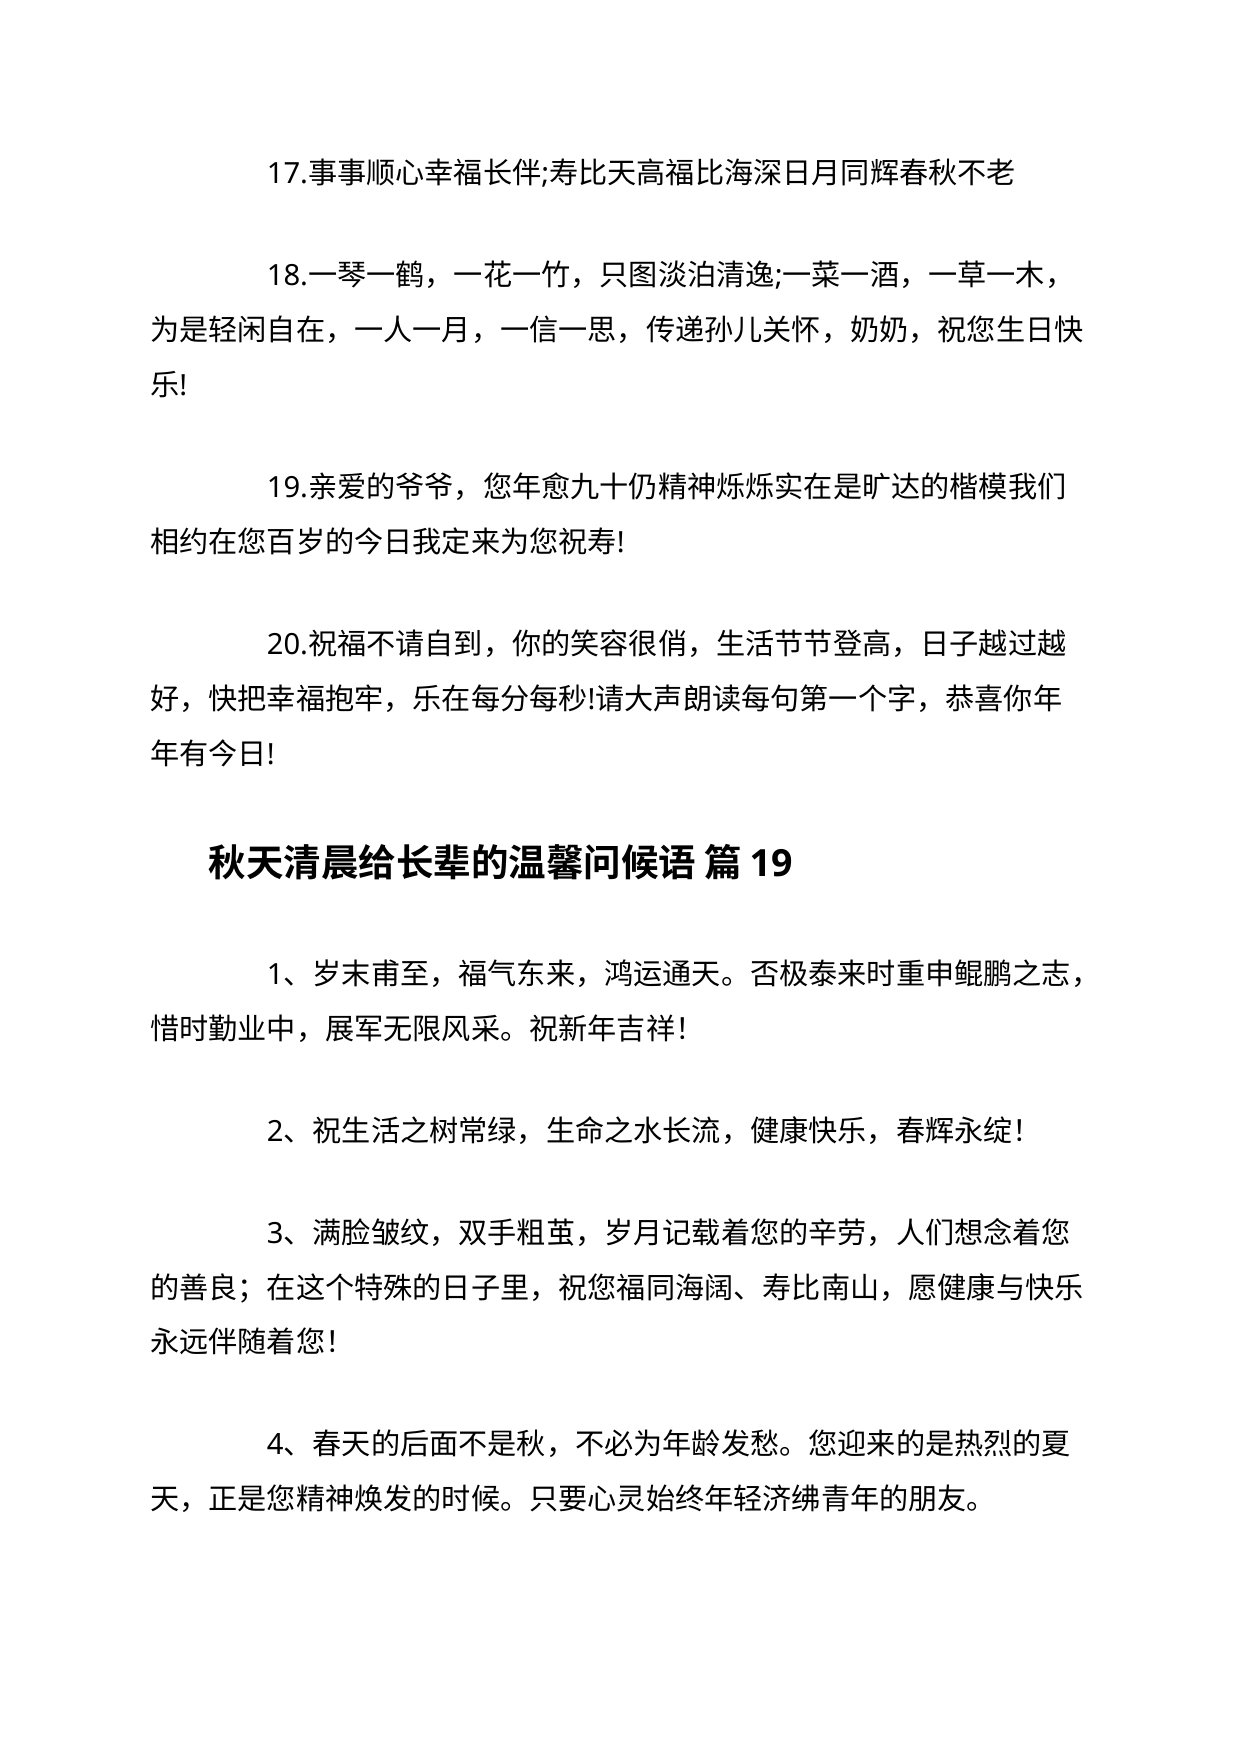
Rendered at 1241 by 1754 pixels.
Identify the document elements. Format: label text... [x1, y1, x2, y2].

text 18.一琴一鹤，一花一竹，只图淡泊清逸;一菜一酒，一草一木，为是轻闲自在，一人一月，一信一思，传递孙儿关怀，奶奶，祝您生日快乐! [150, 252, 1090, 404]
text 1、岁末甫至，福气东来，鸿运通天。否极泰来时重申鲲鹏之志，惜时勤业中，展军无限风采。祝新年吉祥！ [150, 950, 1090, 1048]
text 3、满脸皱纹，双手粗茧，岁月记载着您的辛劳，人们想念着您的善良；在这个特殊的日子里，祝您福同海阔、寿比南山，愿健康与快乐永远伴随着您！ [150, 1209, 1090, 1361]
text 2、祝生活之树常绿，生命之水长流，健康快乐，春辉永绽！ [150, 1107, 1090, 1149]
text 4、春天的后面不是秋，不必为年龄发愁。您迎来的是热烈的夏天，正是您精神焕发的时候。只要心灵始终年轻济绋青年的朋友。 [150, 1421, 1090, 1518]
text 19.亲爱的爷爷，您年愈九十仍精神烁烁实在是旷达的楷模我们相约在您百岁的今日我定来为您祝寿! [150, 464, 1090, 561]
text 秋天清晨给长辈的温馨问候语 篇19 [150, 833, 1090, 887]
text 20.祝福不请自到，你的笑容很俏，生活节节登高，日子越过越好，快把幸福抱牢，乐在每分每秒!请大声朗读每句第一个字，恭喜你年年有今日! [150, 621, 1090, 773]
text 17.事事顺心幸福长伴;寿比天高福比海深日月同辉春秋不老 [150, 150, 1090, 192]
